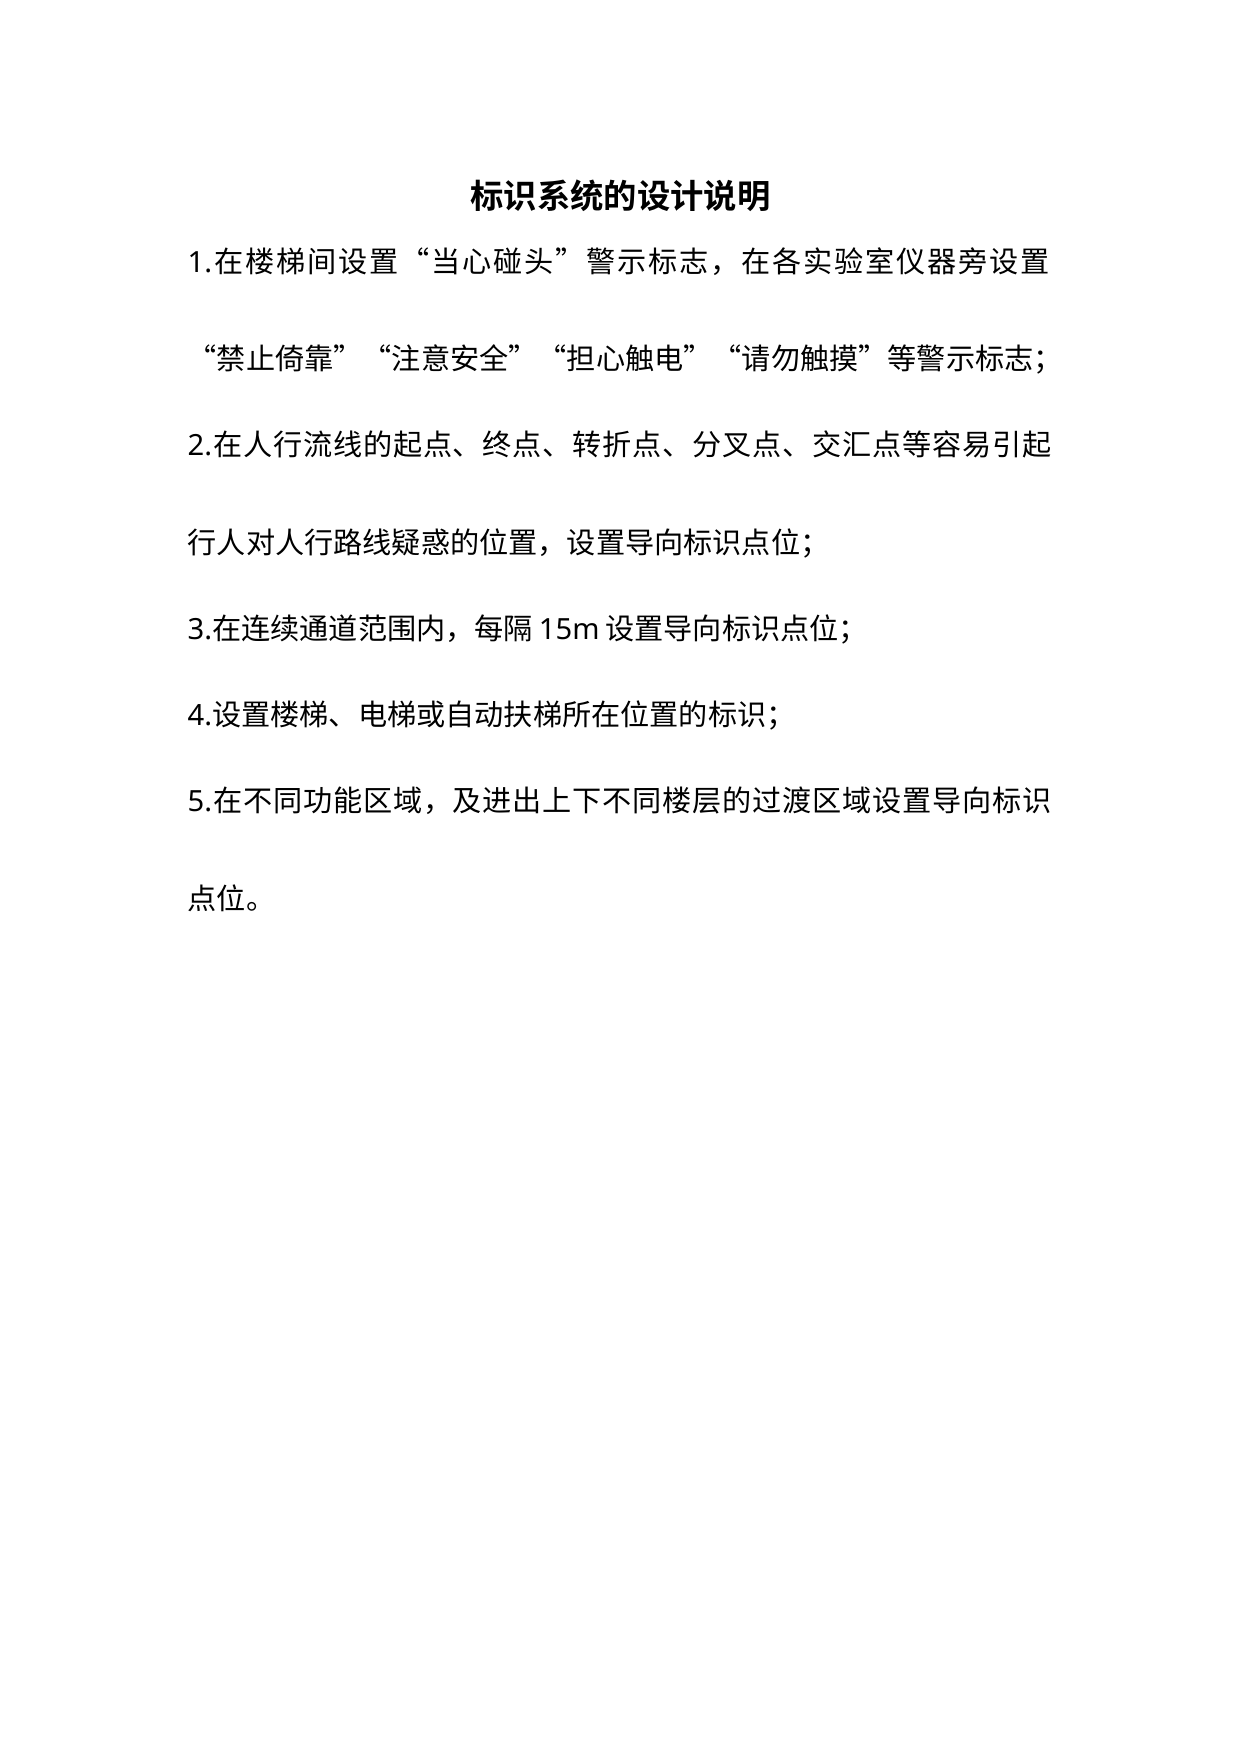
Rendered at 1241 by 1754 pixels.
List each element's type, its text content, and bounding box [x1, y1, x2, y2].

text 2.在人行流线的起点、终点、转折点、分叉点、交汇点等容易引起行人对人行路线疑惑的位置，设置导向标识点位； [187, 411, 1053, 573]
text 1.在楼梯间设置“当心碰头”警示标志，在各实验室仪器旁设置“禁止倚靠”“注意安全”“担心触电”“请勿触摸”等警示标志； [187, 227, 1053, 389]
text 5.在不同功能区域，及进出上下不同楼层的过渡区域设置导向标识点位。 [187, 767, 1053, 929]
text 4.设置楼梯、电梯或自动扶梯所在位置的标识； [187, 680, 1053, 745]
text 3.在连续通道范围内，每隔15m设置导向标识点位； [187, 594, 1053, 659]
text 标识系统的设计说明 [187, 162, 1053, 227]
